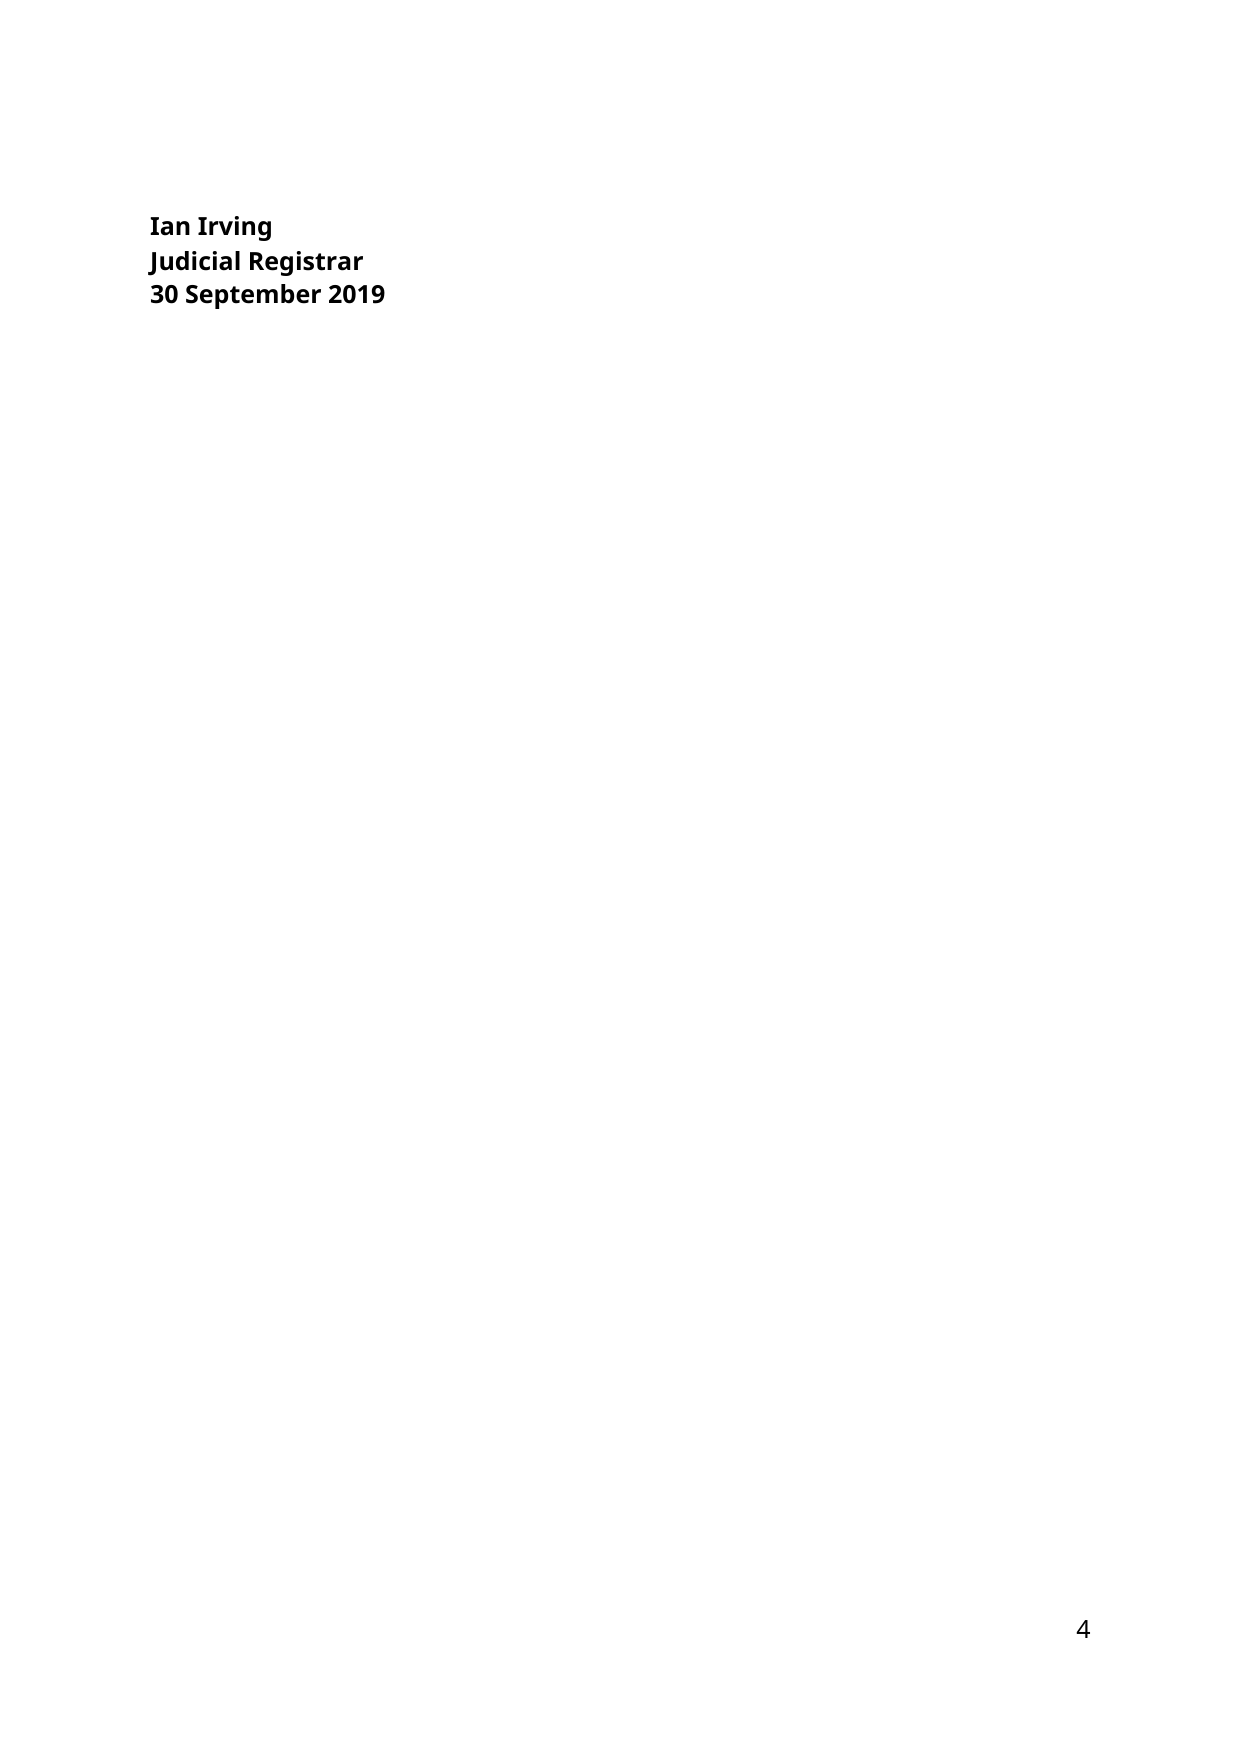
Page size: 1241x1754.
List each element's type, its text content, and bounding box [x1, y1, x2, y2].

text Ian Irving Judicial Registrar 30 September 2019 [150, 209, 1090, 311]
